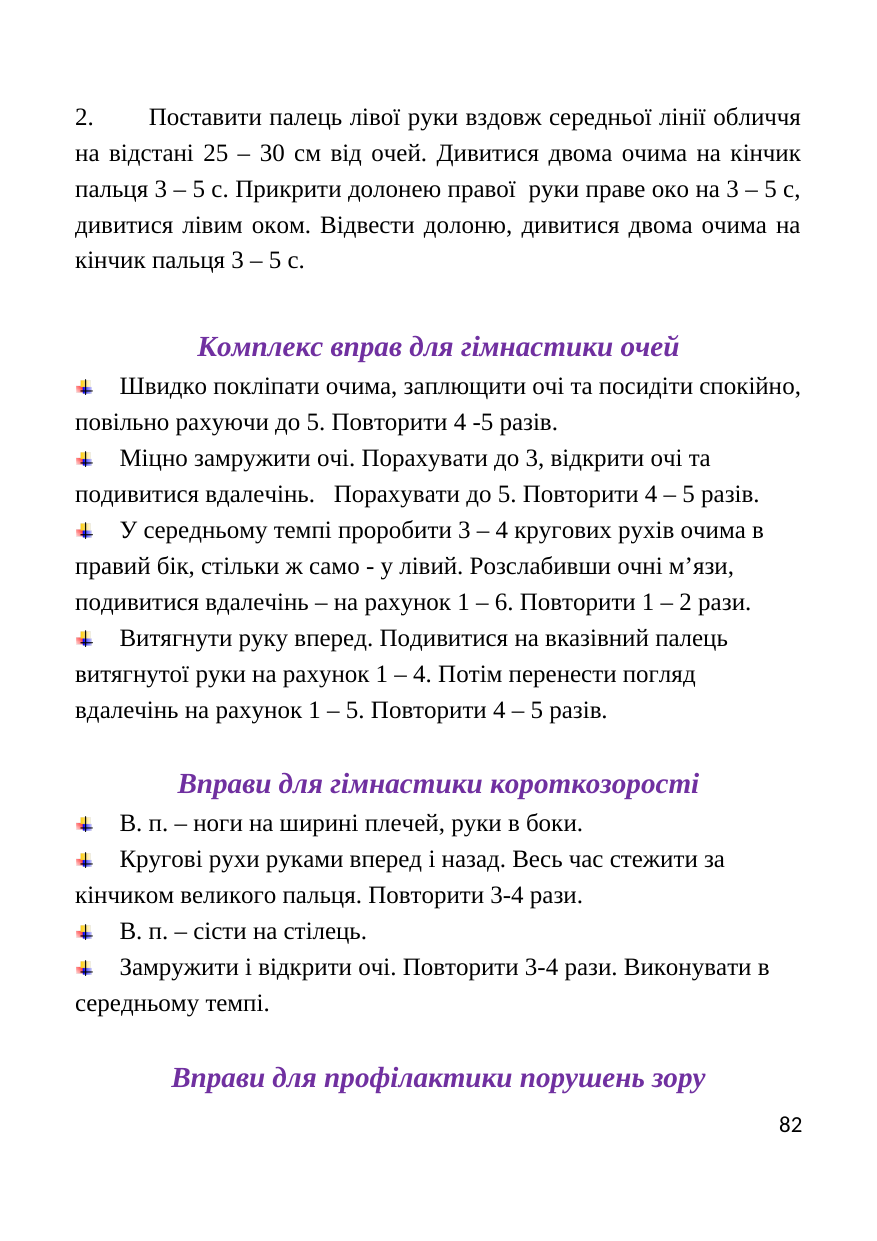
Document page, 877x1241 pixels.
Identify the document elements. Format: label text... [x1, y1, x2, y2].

picture [76, 815, 93, 832]
picture [76, 959, 93, 976]
picture [76, 521, 93, 539]
text Вправи для гімнастики короткозорості [75, 767, 802, 800]
picture [76, 450, 93, 467]
list Витягнути руку вперед. Подивитися на вказівний палець витягнутої руки на рахунок 1 – 4. Потім перенести погляд вдалечінь на рахунок 1 – 5. Повторити 4 – 5 разів. [75, 623, 802, 723]
text Вправи для профілактики порушень зору [75, 1060, 802, 1094]
list У середньому темпі проробити 3 – 4 кругових рухів очима в правий бік, стільки ж само - у лівий. Розслабивши очні м’язи, подивитися вдалечінь – на рахунок 1 – 6. Повторити 1 – 2 рази. [75, 515, 802, 616]
list Швидко покліпати очима, заплющити очі та посидіти спокійно, повільно рахуючи до 5. Повторити 4 -5 разів. [75, 371, 802, 436]
picture [76, 923, 93, 940]
list В. п. – ноги на ширині плечей, руки в боки. [75, 808, 802, 837]
list Міцно замружити очі. Порахувати до 3, відкрити очі та подивитися вдалечінь. Порахувати до 5. Повторити 4 – 5 разів. [75, 443, 802, 508]
picture [76, 378, 93, 395]
picture [76, 629, 93, 647]
list Поставити палець лівої руки вздовж середньої лінії обличчя на відстані 25 – від очей. Дивитися двома очима на кінчик пальця 3 – 5 с. Прикрити долонею правої руки праве око на 3 – 5 с, дивитися лівим оком. Відвести долоню, дивитися двома очима на кінчик пальця 3 – 5 с. [75, 102, 802, 274]
list Кругові рухи руками вперед і назад. Весь час стежити за кінчиком великого пальця. Повторити 3-4 рази. [75, 844, 802, 909]
picture [76, 851, 93, 868]
list Замружити і відкрити очі. Повторити 3-4 рази. Виконувати в середньому темпі. [75, 952, 802, 1017]
text Комплекс вправ для гімнастики очей [75, 329, 802, 363]
list В. п. – сісти на стілець. [75, 916, 802, 945]
